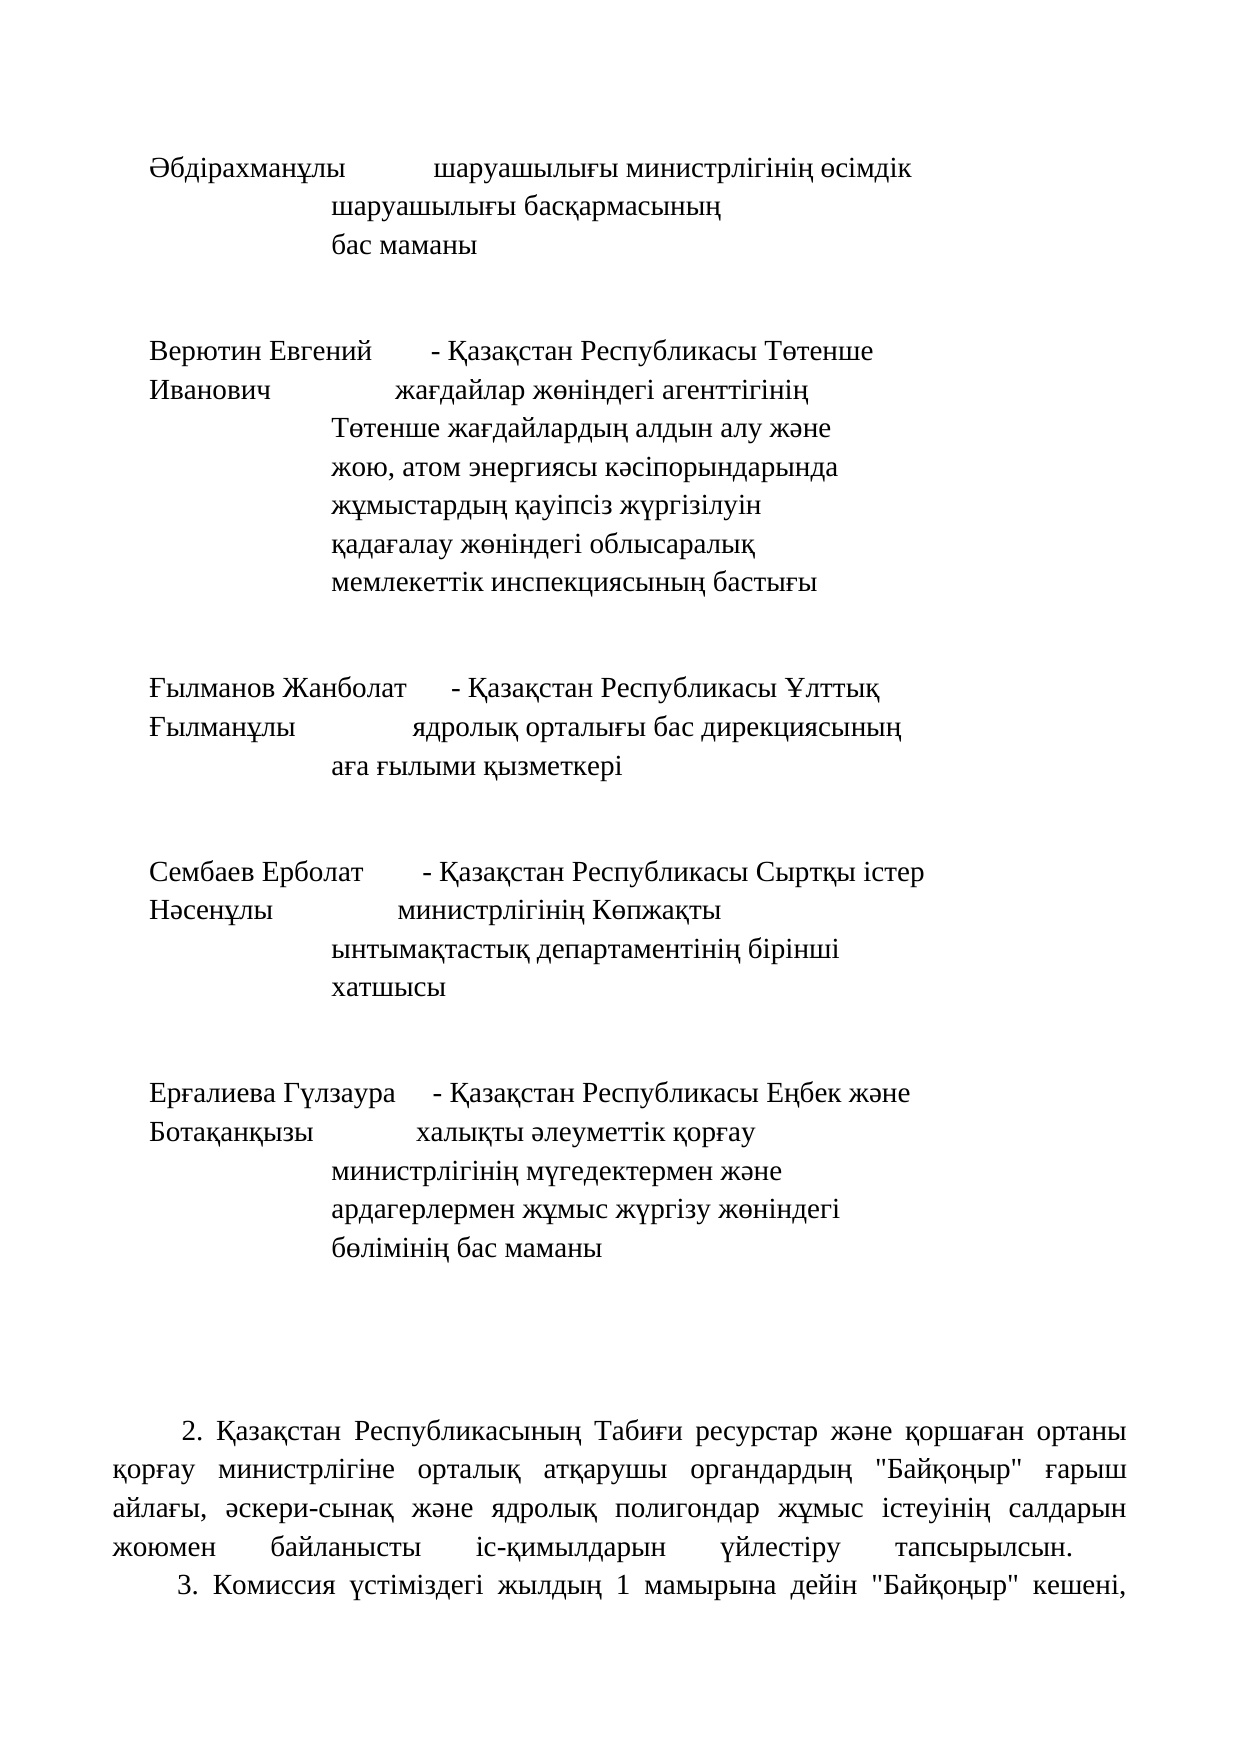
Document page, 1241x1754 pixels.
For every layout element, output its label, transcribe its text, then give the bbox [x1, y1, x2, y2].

text хатшысы [112, 969, 1128, 1003]
text жою, атом энергиясы кәсіпорындарында [112, 449, 1128, 482]
text Ғылманов Жанболат - Қазақстан Республикасы Ұлттық [112, 671, 1128, 704]
text Иванович жағдайлар жөніндегі агенттігінің [112, 372, 1128, 405]
text Нәсенұлы министрлігінің Көпжақты [112, 892, 1128, 926]
text аға ғылыми қызметкері [112, 748, 1128, 781]
text Ерғалиева Гүлзаура - Қазақстан Республикасы Еңбек және [112, 1076, 1128, 1109]
text бөлімінің бас маманы [112, 1230, 1128, 1263]
text Әбдірахманұлы шаруашылығы министрлігінің өсімдік [112, 150, 1128, 183]
text мемлекеттік инспекциясының бастығы [112, 564, 1128, 598]
text Сембаев Ерболат - Қазақстан Республикасы Сыртқы істер [112, 854, 1128, 887]
text бас маманы [112, 227, 1128, 261]
text Ботақанқызы халықты әлеуметтік қорғау [112, 1114, 1128, 1148]
text Верютин Евгений - Қазақстан Республикасы Төтенше [112, 333, 1128, 367]
text қадағалау жөніндегі облысаралық [112, 526, 1128, 559]
text Төтенше жағдайлардың алдын алу және [112, 410, 1128, 444]
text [112, 1374, 1128, 1601]
text ынтымақтастық департаментінің бірінші [112, 931, 1128, 964]
text шаруашылығы басқармасының [112, 188, 1128, 222]
text ардагерлермен жұмыс жүргізу жөніндегі [112, 1191, 1128, 1225]
text жұмыстардың қауіпсіз жүргізілуін [112, 487, 1128, 521]
text Ғылманұлы ядролық орталығы бас дирекциясының [112, 709, 1128, 743]
text министрлігінің мүгедектермен және [112, 1153, 1128, 1186]
